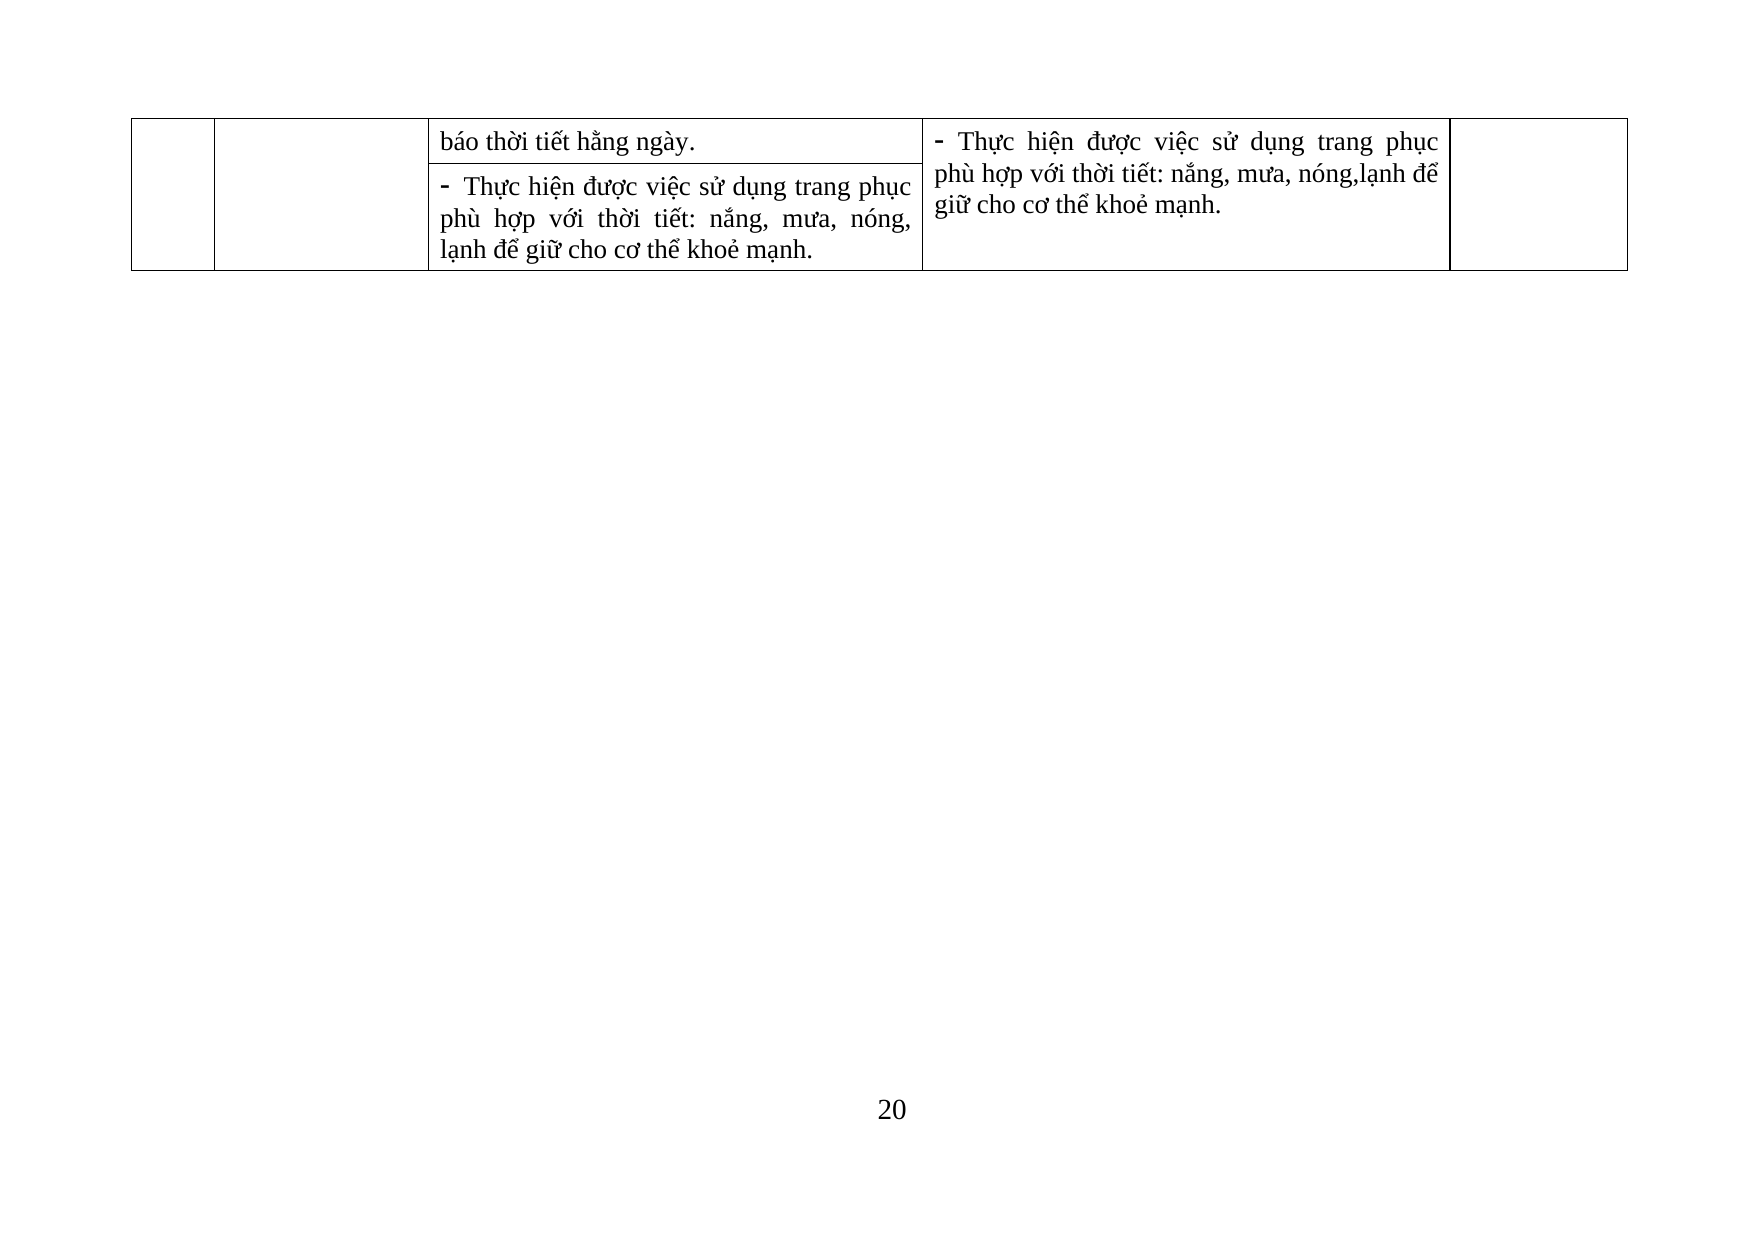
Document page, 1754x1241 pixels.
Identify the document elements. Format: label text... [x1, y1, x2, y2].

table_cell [429, 119, 922, 163]
table_cell Thực hiện được việc sử dụng trang phục phù hợp với thời tiết: nắng, mưa, nóng, lạnh để giữ cho cơ thể khoẻ mạnh. [429, 164, 922, 270]
